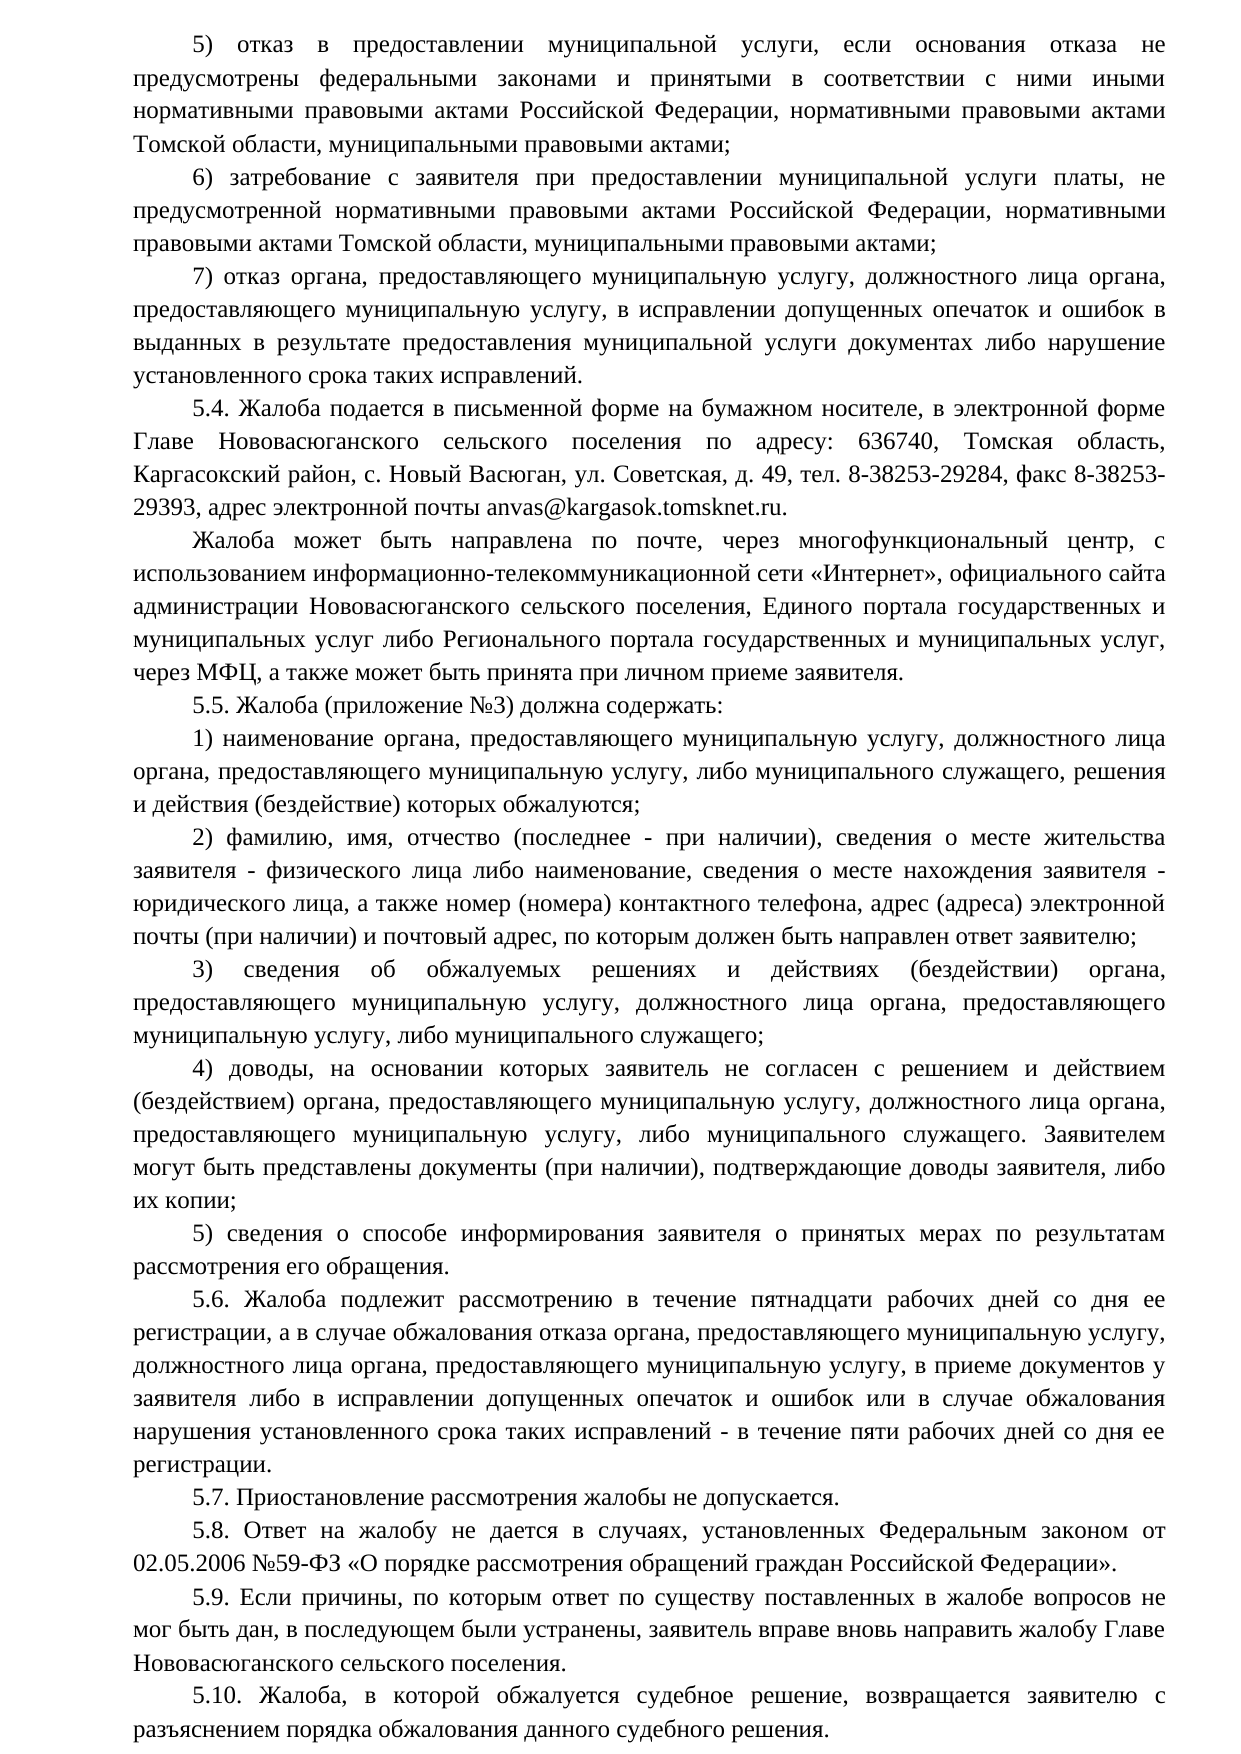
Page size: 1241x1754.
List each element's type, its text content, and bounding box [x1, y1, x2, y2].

text 5.4. Жалоба подается в письменной форме на бумажном носителе, в электронной форме Главе Нововасюганского сельского поселения по адресу: 636740, Томская область, Каргасокский район, с. Новый Васюган, ул. Советская, д. 49, тел. 8-38253-29284, факс 8-38253-29393, адрес электронной почты anvas@kargasok.tomsknet.ru. [133, 393, 1167, 521]
text 1) наименование органа, предоставляющего муниципальную услугу, должностного лица органа, предоставляющего муниципальную услугу, либо муниципального служащего, решения и действия (бездействие) которых обжалуются; [133, 723, 1167, 818]
text 2) фамилию, имя, отчество (последнее - при наличии), сведения о месте жительства заявителя - физического лица либо наименование, сведения о месте нахождения заявителя - юридического лица, а также номер (номера) контактного телефона, адрес (адреса) электронной почты (при наличии) и почтовый адрес, по которым должен быть направлен ответ заявителю; [133, 822, 1167, 950]
text 5) сведения о способе информирования заявителя о принятых мерах по результатам рассмотрения его обращения. [133, 1218, 1167, 1280]
text 6) затребование с заявителя при предоставлении муниципальной услуги платы, не предусмотренной нормативными правовыми актами Российской Федерации, нормативными правовыми актами Томской области, муниципальными правовыми актами; [133, 162, 1167, 256]
text 4) доводы, на основании которых заявитель не согласен с решением и действием (бездействием) органа, предоставляющего муниципальную услугу, должностного лица органа, предоставляющего муниципальную услугу, либо муниципального служащего. Заявителем могут быть представлены документы (при наличии), подтверждающие доводы заявителя, либо их копии; [133, 1053, 1167, 1214]
text Жалоба может быть направлена по почте, через многофункциональный центр, с использованием информационно-телекоммуникационной сети «Интернет», официального сайта администрации Нововасюганского сельского поселения, Единого портала государственных и муниципальных услуг либо Регионального портала государственных и муниципальных услуг, через МФЦ, а также может быть принята при личном приеме заявителя. [133, 525, 1167, 686]
text 5.5. Жалоба (приложение №3) должна содержать: [133, 690, 1167, 719]
text 5.8. Ответ на жалобу не дается в случаях, установленных Федеральным законом от 02.05.2006 №59-ФЗ «О порядке рассмотрения обращений граждан Российской Федерации». [133, 1516, 1167, 1577]
text 5.7. Приостановление рассмотрения жалобы не допускается. [133, 1482, 1167, 1511]
text 5.10. Жалоба, в которой обжалуется судебное решение, возвращается заявителю с разъяснением порядка обжалования данного судебного решения. [133, 1681, 1167, 1742]
text 5) отказ в предоставлении муниципальной услуги, если основания отказа не предусмотрены федеральными законами и принятыми в соответствии с ними иными нормативными правовыми актами Российской Федерации, нормативными правовыми актами Томской области, муниципальными правовыми актами; [133, 29, 1167, 157]
text 7) отказ органа, предоставляющего муниципальную услугу, должностного лица органа, предоставляющего муниципальную услугу, в исправлении допущенных опечаток и ошибок в выданных в результате предоставления муниципальной услуги документах либо нарушение установленного срока таких исправлений. [133, 261, 1167, 388]
text 3) сведения об обжалуемых решениях и действиях (бездействии) органа, предоставляющего муниципальную услугу, должностного лица органа, предоставляющего муниципальную услугу, либо муниципального служащего; [133, 954, 1167, 1049]
text 5.6. Жалоба подлежит рассмотрению в течение пятнадцати рабочих дней со дня ее регистрации, а в случае обжалования отказа органа, предоставляющего муниципальную услугу, должностного лица органа, предоставляющего муниципальную услугу, в приеме документов у заявителя либо в исправлении допущенных опечаток и ошибок или в случае обжалования нарушения установленного срока таких исправлений - в течение пяти рабочих дней со дня ее регистрации. [133, 1284, 1167, 1478]
text 5.9. Если причины, по которым ответ по существу поставленных в жалобе вопросов не мог быть дан, в последующем были устранены, заявитель вправе вновь направить жалобу Главе Нововасюганского сельского поселения. [133, 1582, 1167, 1676]
